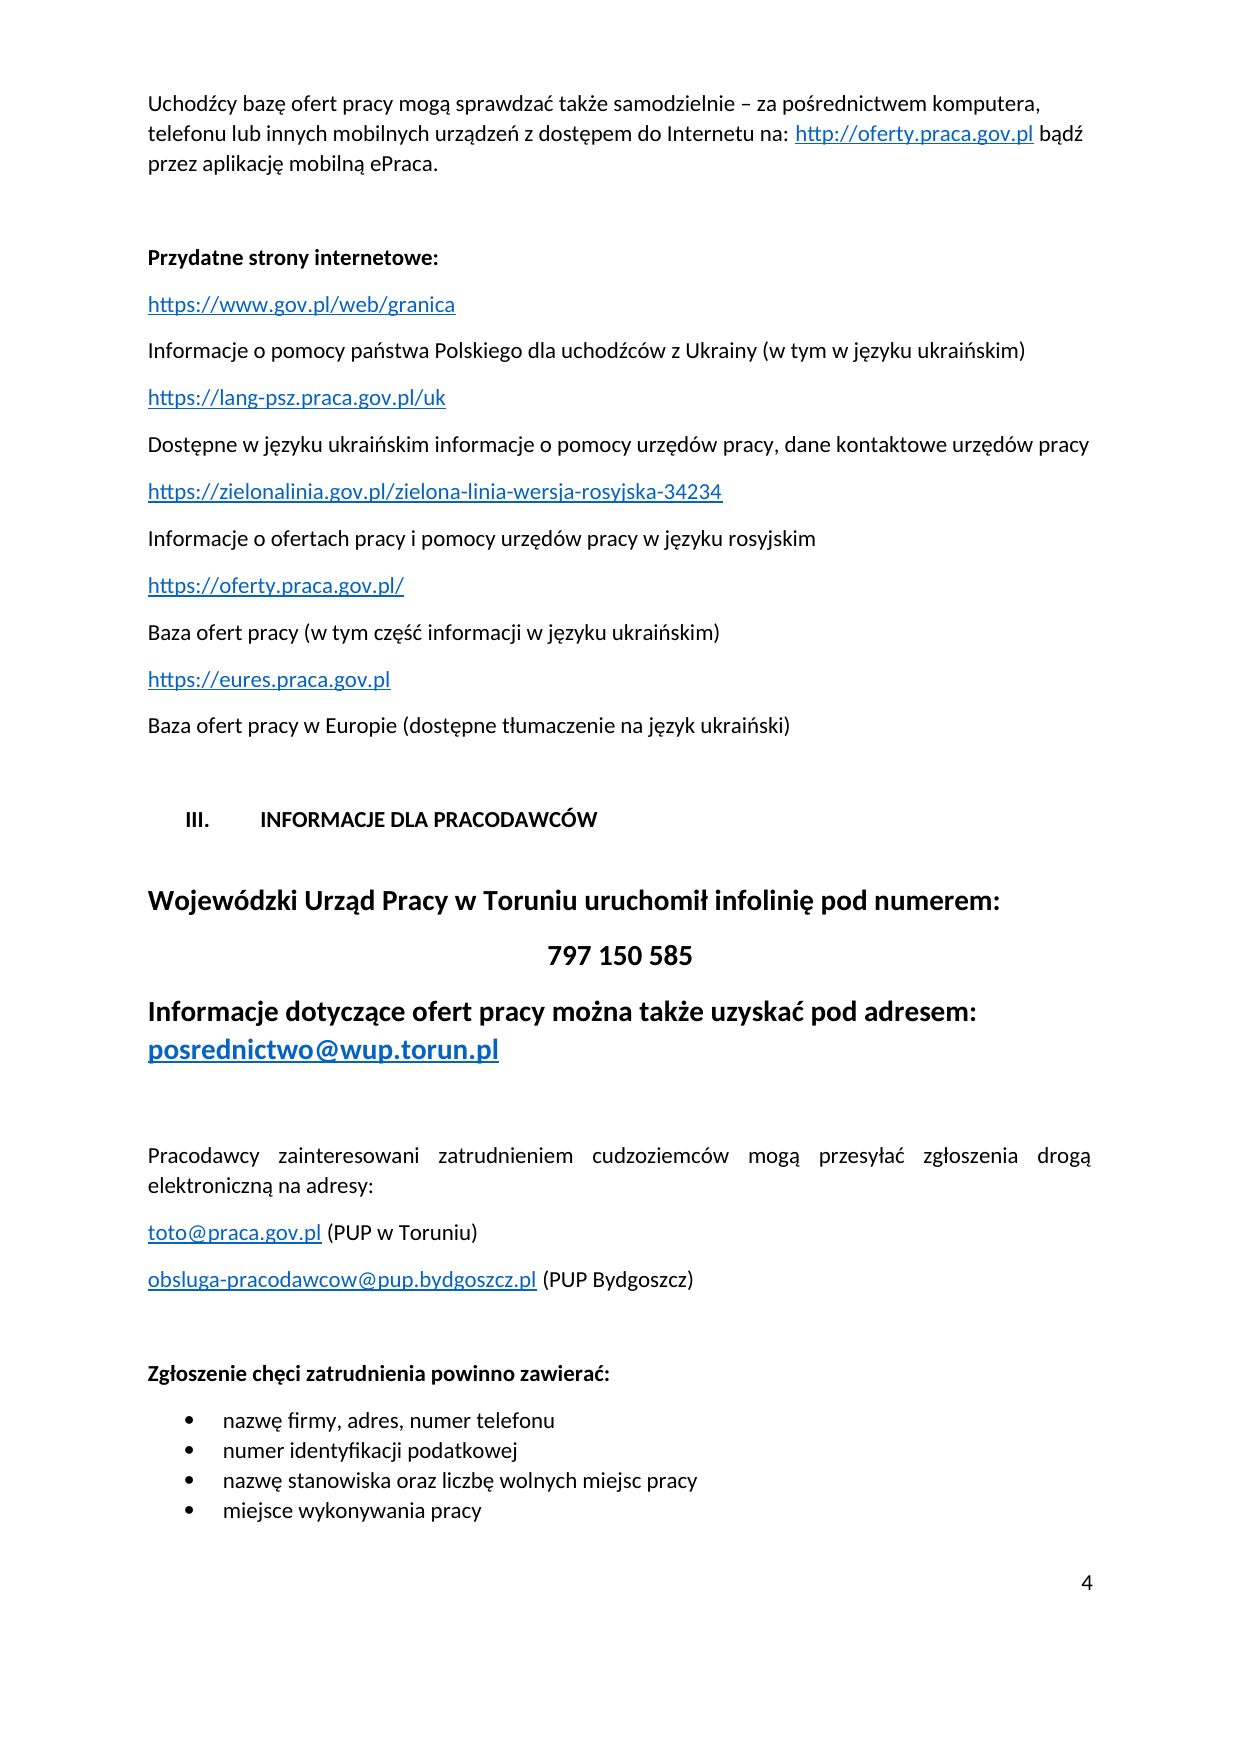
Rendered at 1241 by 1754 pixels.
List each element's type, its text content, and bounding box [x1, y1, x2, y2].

list numer identyfikacji podatkowej [185, 1436, 1092, 1464]
text Baza ofert pracy w Europie (dostępne tłumaczenie na język ukraiński) [148, 712, 1092, 739]
text https://zielonalinia.gov.pl/zielona-linia-wersja-rosyjska-34234 [148, 477, 1092, 505]
text Dostępne w języku ukraińskim informacje o pomocy urzędów pracy, dane kontaktowe urzędów pracy [148, 430, 1092, 458]
text Pracodawcy zainteresowani zatrudnieniem cudzoziemców mogą przesyłać zgłoszenia drogą elektroniczną na adresy: [148, 1141, 1092, 1199]
text toto@praca.gov.pl (PUP w Toruniu) [148, 1218, 1092, 1246]
text Uchodźcy bazę ofert pracy mogą sprawdzać także samodzielnie – za pośrednictwem komputera, telefonu lub innych mobilnych urządzeń z dostępem do Internetu na: http://oferty.praca.gov.pl bądź przez aplikację mobilną ePraca. [148, 89, 1092, 177]
text Informacje o pomocy państwa Polskiego dla uchodźców z Ukrainy (w tym w języku ukraińskim) [148, 337, 1092, 364]
text Baza ofert pracy (w tym część informacji w języku ukraińskim) [148, 618, 1092, 646]
text Przydatne strony internetowe: [148, 243, 1092, 271]
text Informacje o ofertach pracy i pomocy urzędów pracy w języku rosyjskim [148, 524, 1092, 552]
text Wojewódzki Urząd Pracy w Toruniu uruchomił infolinię pod numerem: [148, 882, 1092, 918]
text https://oferty.praca.gov.pl/ [148, 571, 1092, 599]
text https://eures.praca.gov.pl [148, 665, 1092, 693]
text https://www.gov.pl/web/granica [148, 290, 1092, 318]
text Informacje dotyczące ofert pracy można także uzyskać pod adresem: posrednictwo@wup.torun.pl [148, 993, 1092, 1067]
text obsluga-pracodawcow@pup.bydgoszcz.pl (PUP Bydgoszcz) [148, 1265, 1092, 1293]
text 797 150 585 [148, 937, 1092, 973]
list miejsce wykonywania pracy [185, 1496, 1092, 1524]
list INFORMACJE DLA PRACODAWCÓW [185, 805, 1092, 833]
text https://lang-psz.praca.gov.pl/uk [148, 383, 1092, 411]
list nazwę firmy, adres, numer telefonu [185, 1406, 1092, 1434]
list nazwę stanowiska oraz liczbę wolnych miejsc pracy [185, 1466, 1092, 1494]
text Zgłoszenie chęci zatrudnienia powinno zawierać: [148, 1359, 1092, 1387]
